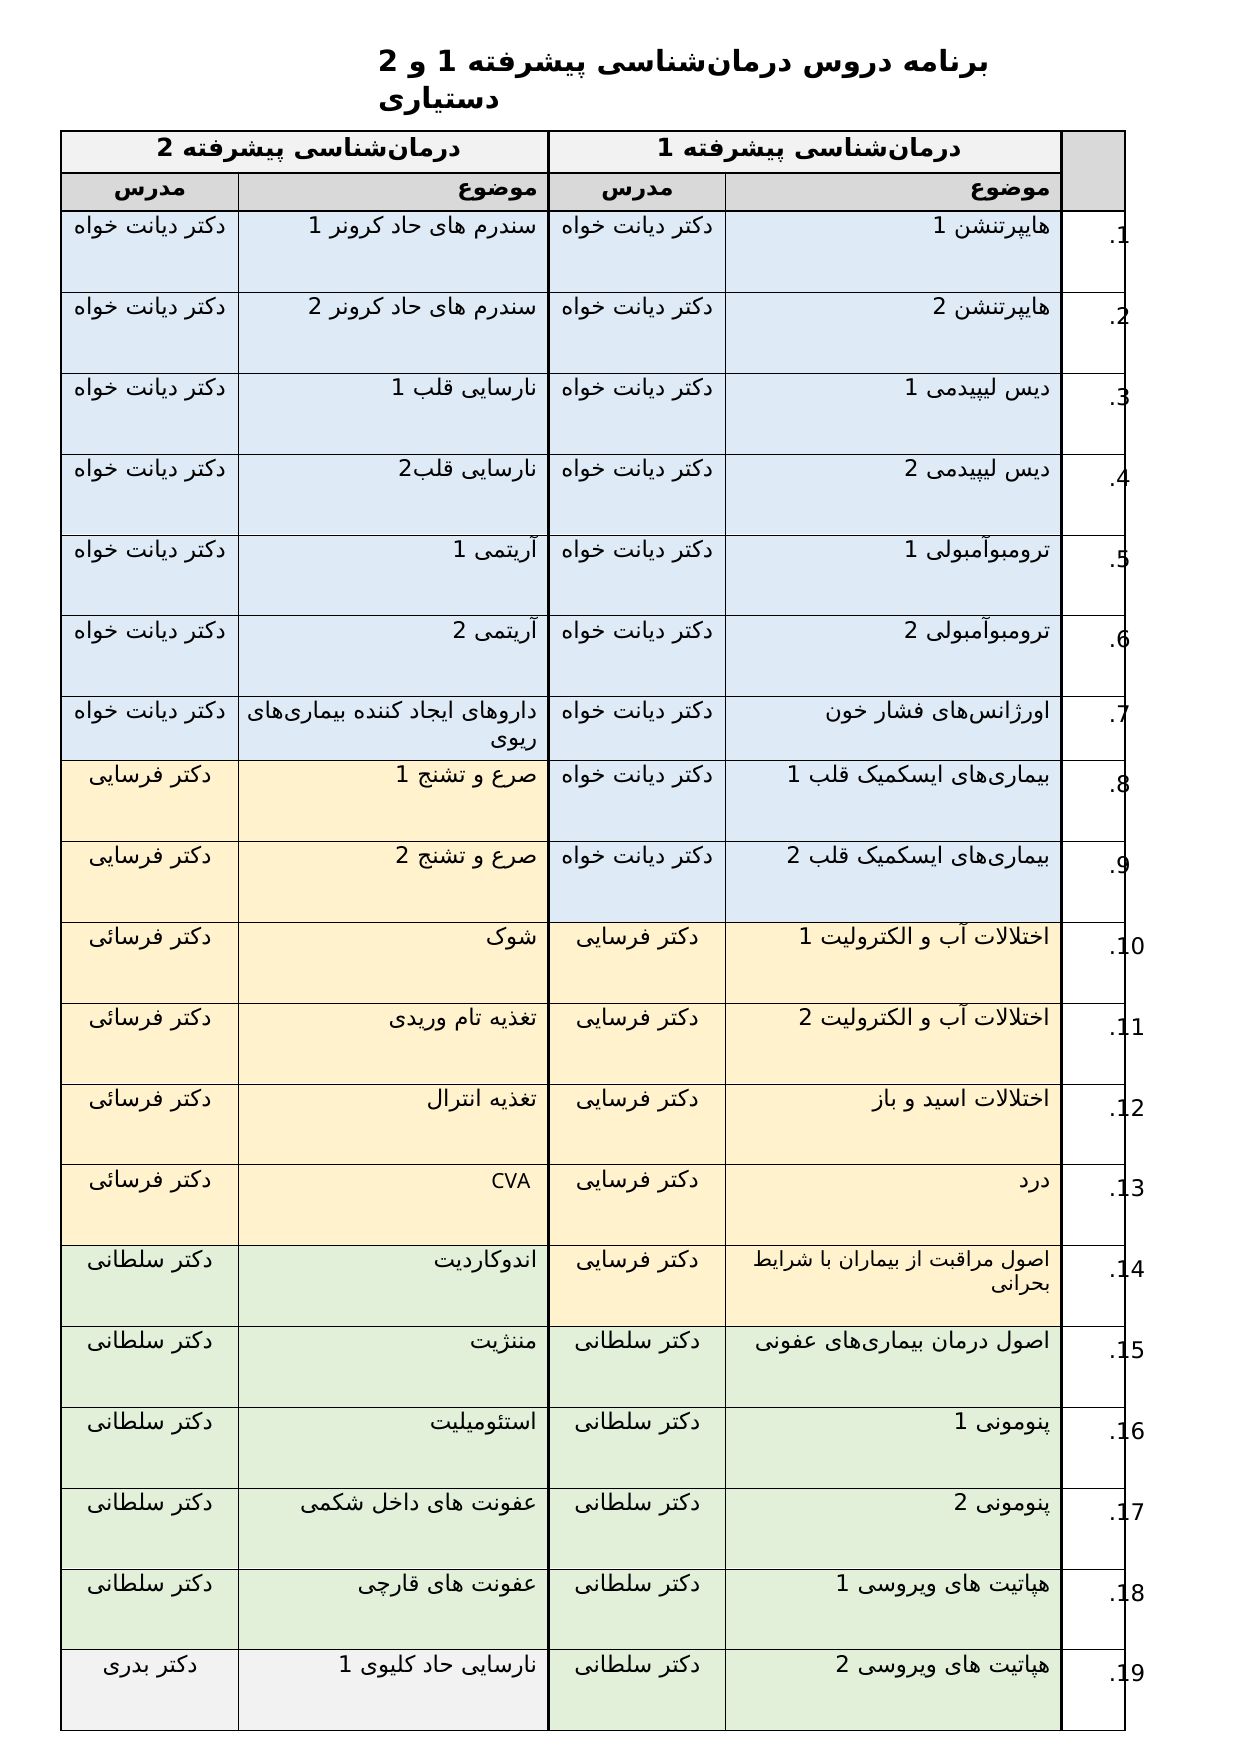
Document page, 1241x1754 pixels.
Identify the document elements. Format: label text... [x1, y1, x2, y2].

table_cell ترومبوآمبولی 1 [726, 536, 1060, 615]
table_cell [1063, 1004, 1124, 1083]
table_cell دکتر دیانت خواه [62, 697, 238, 760]
table_cell دکتر فرسایی [550, 1246, 725, 1326]
table_cell پنومونی 2 [726, 1489, 1060, 1568]
table_cell [1063, 374, 1124, 454]
table_cell اختلالات اسید و باز [726, 1085, 1060, 1164]
table_cell [1063, 212, 1124, 292]
table_cell دکتر فرسایی [62, 761, 238, 841]
table_cell دکتر سلطانی [62, 1408, 238, 1488]
table_cell [1063, 536, 1124, 615]
table_cell CVA [239, 1165, 547, 1245]
table_cell تغذیه تام وریدی [239, 1004, 547, 1083]
table_cell دکتر فرسایی [550, 1165, 725, 1245]
table_cell [1063, 1408, 1124, 1488]
table_cell دکتر فرسائی [62, 1165, 238, 1245]
table_cell آریتمی 1 [239, 536, 547, 615]
table_cell دکتر فرسائی [62, 1004, 238, 1083]
table_cell [1063, 1165, 1124, 1245]
table_cell ترومبوآمبولی 2 [726, 616, 1060, 696]
table_cell [1063, 842, 1124, 922]
table_cell بیماری‌های ایسکمیک قلب 2 [726, 842, 1060, 922]
table_cell داروهای ایجاد کننده بیماری‌های ریوی [239, 697, 547, 760]
table_cell دکتر فرسائی [62, 1085, 238, 1164]
table_cell مدرس [550, 174, 725, 210]
table_cell دکتر دیانت خواه [550, 212, 725, 292]
table_cell دکتر دیانت خواه [62, 293, 238, 373]
table_cell دکتر دیانت خواه [550, 761, 725, 841]
table_cell دکتر دیانت خواه [62, 212, 238, 292]
table_cell [1063, 1085, 1124, 1164]
table_cell صرع و تشنج 1 [239, 761, 547, 841]
table_cell تغذیه انترال [239, 1085, 547, 1164]
table_cell دکتر دیانت خواه [62, 536, 238, 615]
table_cell دکتر سلطانی [62, 1327, 238, 1407]
table_cell دکتر دیانت خواه [550, 697, 725, 760]
table_cell [1063, 1650, 1124, 1730]
table_cell [1063, 697, 1124, 760]
table_cell شوک [239, 923, 547, 1003]
table_cell دکتر فرسایی [550, 1004, 725, 1083]
table_cell نارسایی قلب 1 [239, 374, 547, 454]
table_cell نارسایی قلب2 [239, 455, 547, 534]
table_cell [1063, 1570, 1124, 1649]
table_cell درد [726, 1165, 1060, 1245]
table_cell [1063, 455, 1124, 534]
table_cell دکتر فرسائی [62, 923, 238, 1003]
table_cell دکتر سلطانی [550, 1408, 725, 1488]
table_cell اصول مراقبت از بیماران با شرایط بحرانی [726, 1246, 1060, 1326]
table_cell دکتر فرسایی [62, 842, 238, 922]
table_cell دکتر دیانت خواه [550, 536, 725, 615]
table_cell دکتر فرسایی [550, 923, 725, 1003]
table_header [1063, 132, 1124, 210]
table_cell [1063, 616, 1124, 696]
table_cell دکتر سلطانی [550, 1327, 725, 1407]
table_cell دکتر سلطانی [550, 1570, 725, 1649]
table_cell هایپرتنشن 1 [726, 212, 1060, 292]
table_cell نارسایی حاد کلیوی 1 [239, 1650, 547, 1730]
text برنامه دروس درمان‌شناسی پیشرفته 1 و 2 دستیاری [368, 44, 1090, 115]
table_cell هپاتیت های ویروسی 1 [726, 1570, 1060, 1649]
table_cell عفونت های داخل شکمی [239, 1489, 547, 1568]
table_cell اصول درمان بیماری‌های عفونی [726, 1327, 1060, 1407]
table_cell دکتر دیانت خواه [550, 616, 725, 696]
table_cell دکتر سلطانی [550, 1650, 725, 1730]
table_cell دیس لیپیدمی 2 [726, 455, 1060, 534]
table_cell [1063, 1246, 1124, 1326]
table_cell سندرم های حاد کرونر 2 [239, 293, 547, 373]
table_cell دکتر سلطانی [550, 1489, 725, 1568]
table_cell دکتر دیانت خواه [550, 293, 725, 373]
table_cell دیس لیپیدمی 1 [726, 374, 1060, 454]
table_cell اورژانس‌های فشار خون [726, 697, 1060, 760]
table_cell اختلالات آب و الکترولیت 1 [726, 923, 1060, 1003]
table_cell [1063, 1327, 1124, 1407]
table_cell موضوع [239, 174, 547, 210]
table_cell پنومونی 1 [726, 1408, 1060, 1488]
table_cell صرع و تشنج 2 [239, 842, 547, 922]
table_cell دکتر دیانت خواه [550, 455, 725, 534]
table_header درمان‌شناسی پیشرفته 1 [550, 132, 1060, 172]
table_cell سندرم های حاد کرونر 1 [239, 212, 547, 292]
table_cell هایپرتنشن 2 [726, 293, 1060, 373]
table_cell [1063, 293, 1124, 373]
table_cell دکتر دیانت خواه [62, 455, 238, 534]
table_cell هپاتیت های ویروسی 2 [726, 1650, 1060, 1730]
table_cell موضوع [726, 174, 1060, 210]
table_cell [1063, 1489, 1124, 1568]
table_cell اختلالات آب و الکترولیت 2 [726, 1004, 1060, 1083]
table_cell بیماری‌های ایسکمیک قلب 1 [726, 761, 1060, 841]
table_cell آریتمی 2 [239, 616, 547, 696]
table_cell عفونت های قارچی [239, 1570, 547, 1649]
table_cell دکتر سلطانی [62, 1570, 238, 1649]
table_cell دکتر فرسایی [550, 1085, 725, 1164]
table_cell اندوکاردیت [239, 1246, 547, 1326]
table_cell استئومیلیت [239, 1408, 547, 1488]
table_cell دکتر سلطانی [62, 1489, 238, 1568]
table_cell مدرس [62, 174, 238, 210]
table_cell [1063, 923, 1124, 1003]
table_cell دکتر دیانت خواه [62, 616, 238, 696]
table_header درمان‌شناسی پیشرفته 2 [62, 132, 547, 172]
table_cell دکتر سلطانی [62, 1246, 238, 1326]
table_cell دکتر بدری [62, 1650, 238, 1730]
table_cell دکتر دیانت خواه [550, 842, 725, 922]
table_cell دکتر دیانت خواه [62, 374, 238, 454]
table_cell دکتر دیانت خواه [550, 374, 725, 454]
table_cell مننژیت [239, 1327, 547, 1407]
table_cell [1063, 761, 1124, 841]
